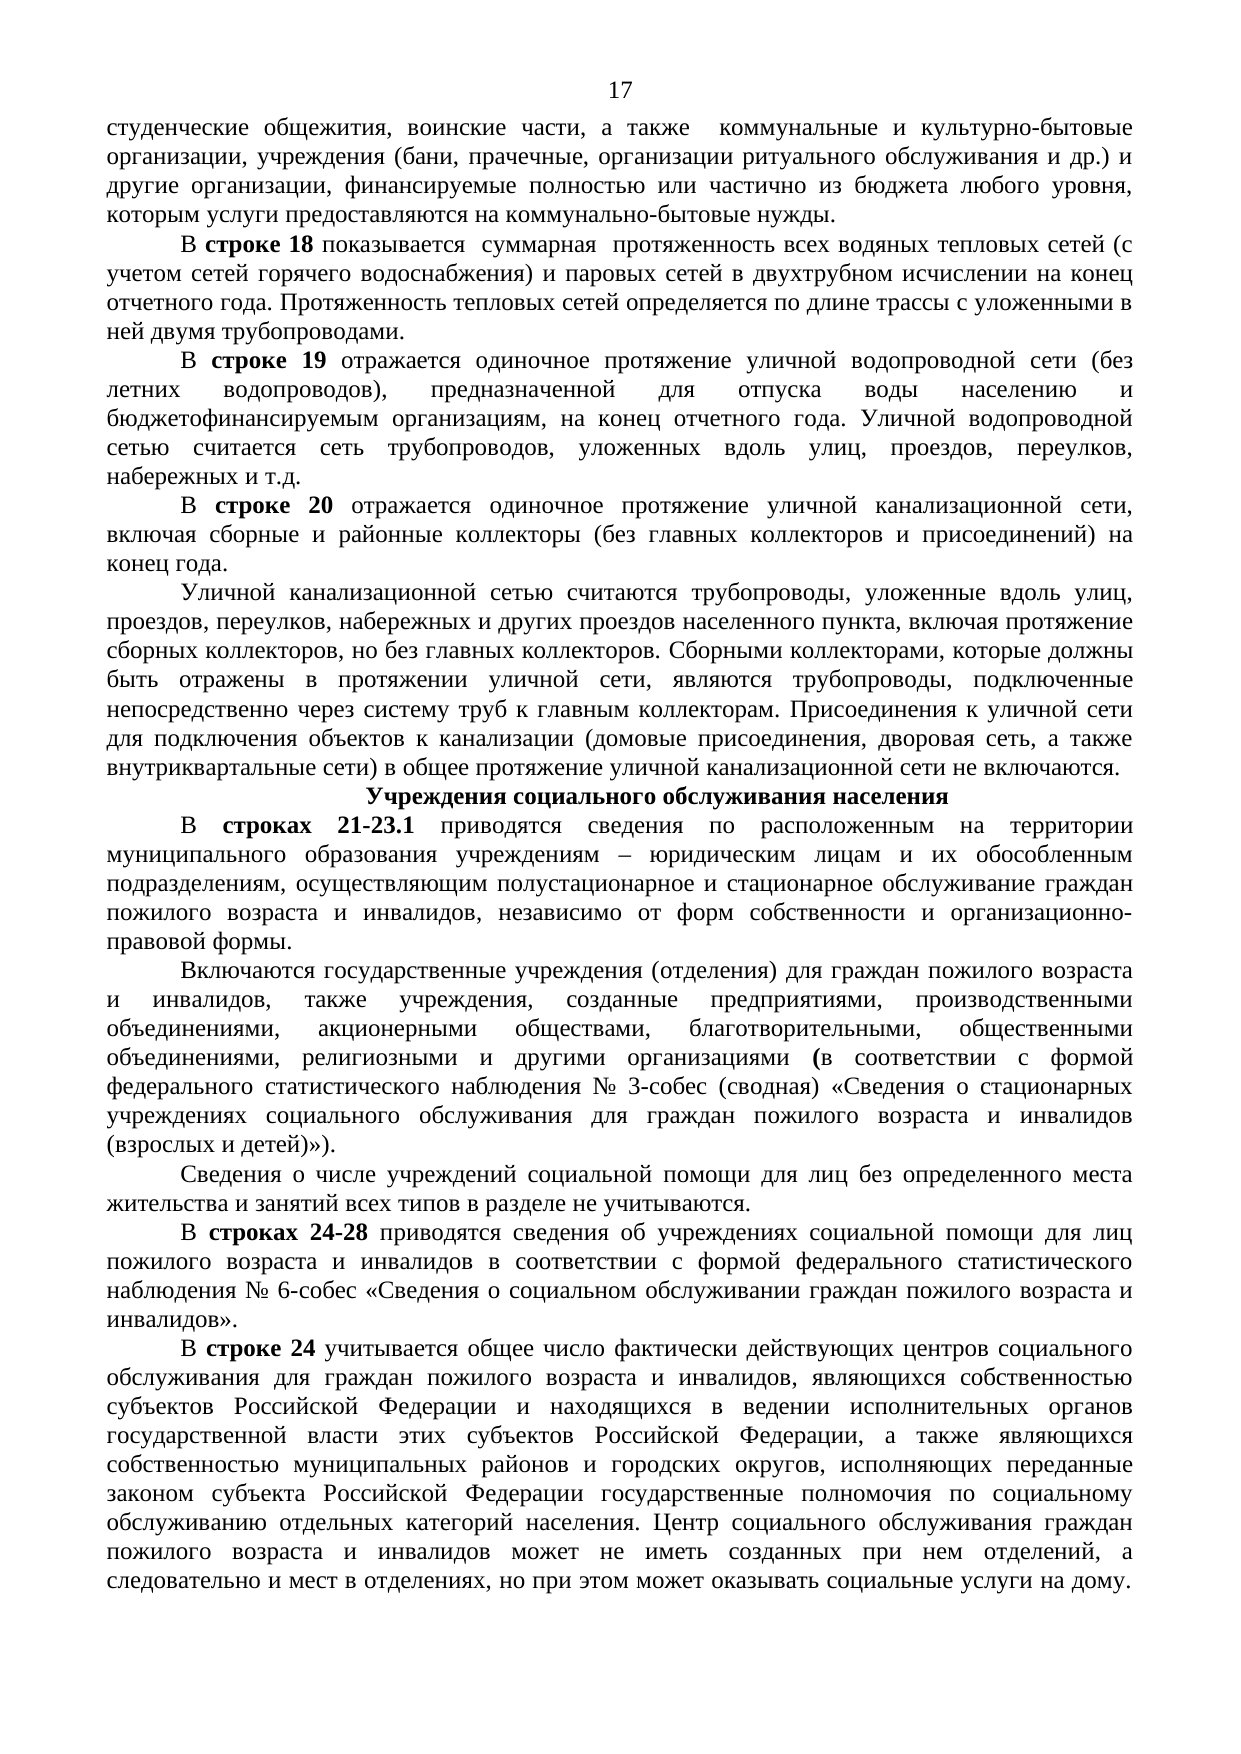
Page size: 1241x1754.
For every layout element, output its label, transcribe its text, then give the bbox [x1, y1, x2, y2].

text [106, 112, 1134, 228]
text В строках 24-28 приводятся сведения об учреждениях социальной помощи для лиц пожилого возраста и инвалидов в соответствии с формой федерального статистического наблюдения № 6-собес «Сведения о социальном обслуживании граждан пожилого возраста и инвалидов». [106, 1217, 1134, 1333]
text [106, 1333, 1134, 1594]
subtitle Учреждения социального обслуживания населения [106, 781, 1134, 810]
text В строках 21-23.1 приводятся сведения по расположенным на территории муниципального образования учреждениям – юридическим лицам и их обособленным подразделениям, осуществляющим полустационарное и стационарное обслуживание граждан пожилого возраста и инвалидов, независимо от форм собственности и организационно-правовой формы. [106, 810, 1134, 955]
text Уличной канализационной сетью считаются трубопроводы, уложенные вдоль улиц, проездов, переулков, набережных и других проездов населенного пункта, включая протяжение сборных коллекторов, но без главных коллекторов. Сборными коллекторами, которые должны быть отражены в протяжении уличной сети, являются трубопроводы, подключенные непосредственно через систему труб к главным коллекторам. Присоединения к уличной сети для подключения объектов к канализации (домовые присоединения, дворовая сеть, а также внутриквартальные сети) в общее протяжение уличной канализационной сети не включаются. [106, 577, 1134, 781]
text В строке 18 показывается суммарная протяженность всех водяных тепловых сетей (с учетом сетей горячего водоснабжения) и паровых сетей в двухтрубном исчислении на конец отчетного года. Протяженность тепловых сетей определяется по длине трассы с уложенными в ней двумя трубопроводами. [106, 228, 1134, 345]
text В строке 19 отражается одиночное протяжение уличной водопроводной сети (без летних водопроводов), предназначенной для отпуска воды населению и бюджетофинансируемым организациям, на конец отчетного года. Уличной водопроводной сетью считается сеть трубопроводов, уложенных вдоль улиц, проездов, переулков, набережных и т.д. [106, 345, 1134, 490]
text Сведения о числе учреждений социальной помощи для лиц без определенного места жительства и занятий всех типов в разделе не учитываются. [106, 1158, 1134, 1217]
text Включаются государственные учреждения (отделения) для граждан пожилого возраста и инвалидов, также учреждения, созданные предприятиями, производственными объединениями, акционерными обществами, благотворительными, общественными объединениями, религиозными и другими организациями (в соответствии с формой федерального статистического наблюдения № 3-собес (сводная) «Сведения о стационарных учреждениях социального обслуживания для граждан пожилого возраста и инвалидов (взрослых и детей)»). [106, 955, 1134, 1158]
text В строке 20 отражается одиночное протяжение уличной канализационной сети, включая сборные и районные коллекторы (без главных коллекторов и присоединений) на конец года. [106, 490, 1134, 577]
